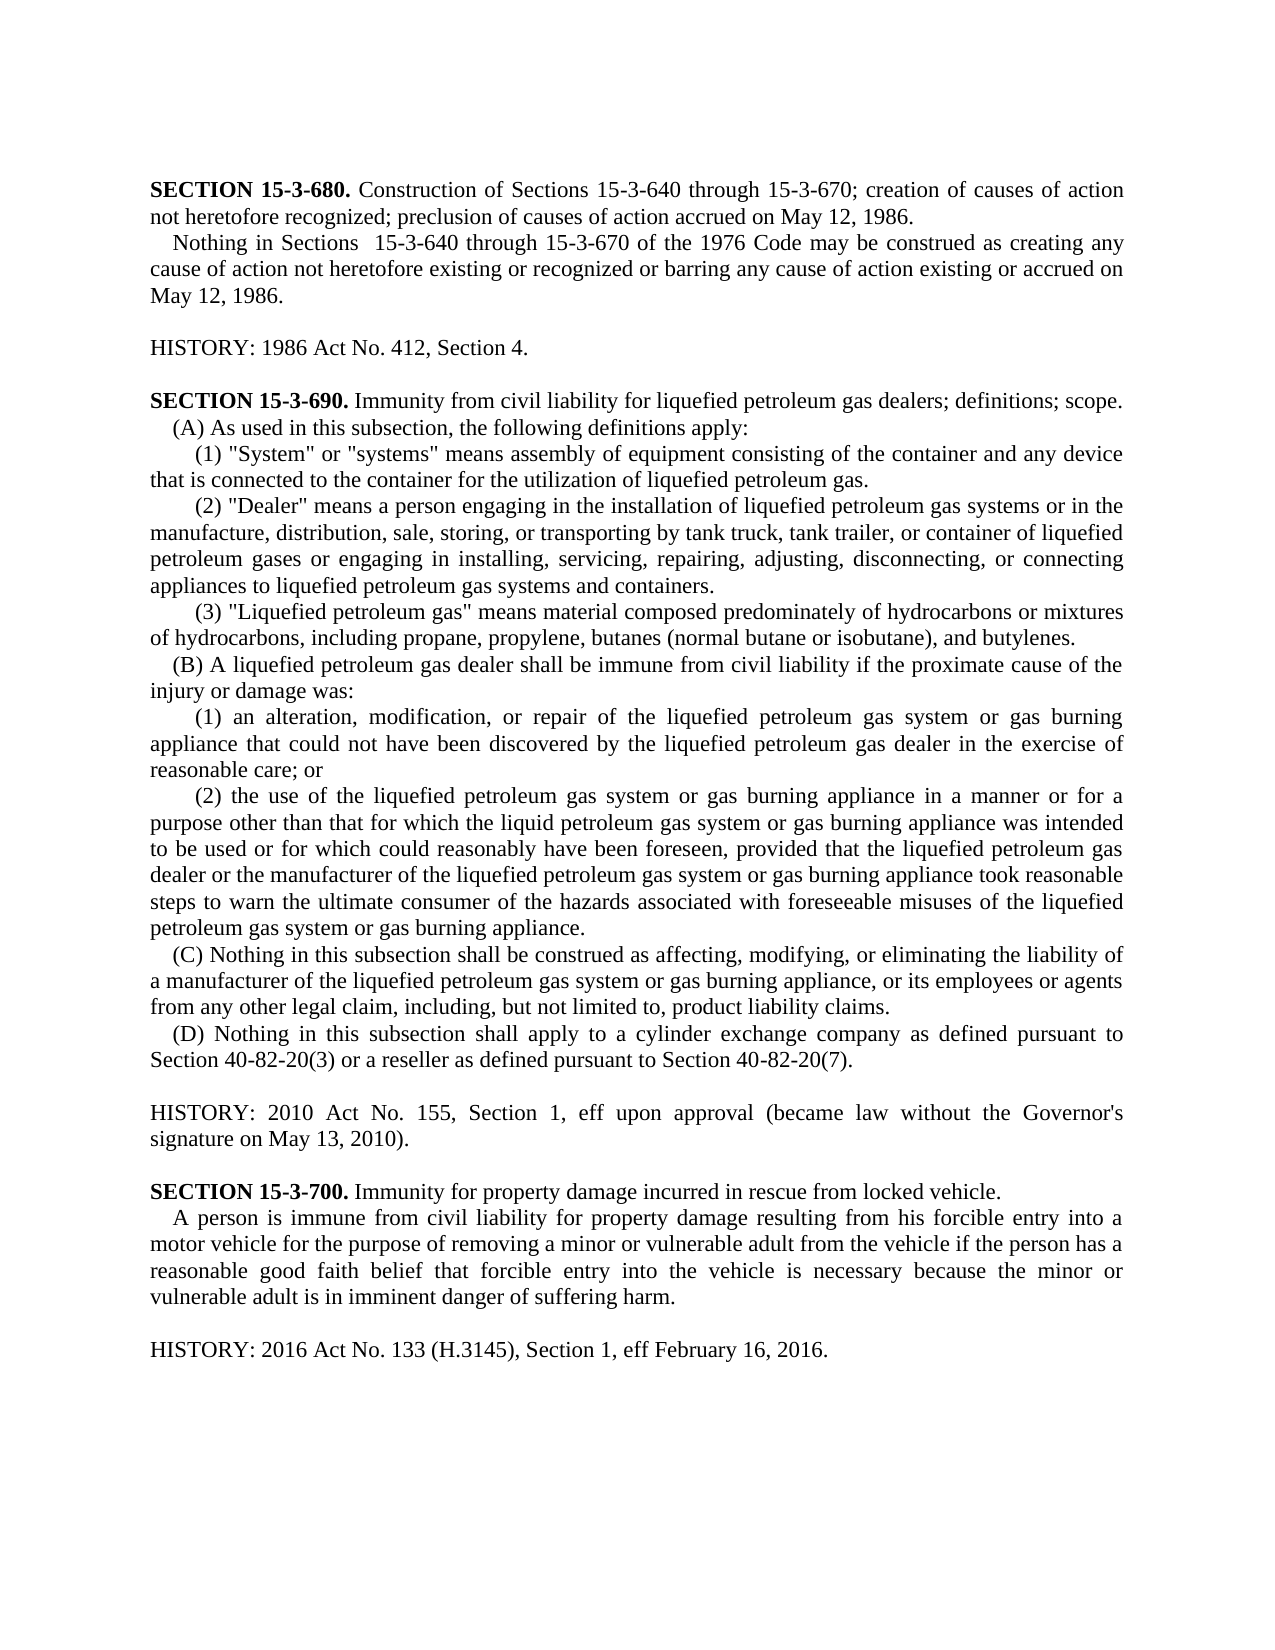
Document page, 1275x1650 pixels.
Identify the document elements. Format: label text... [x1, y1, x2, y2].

text (C) Nothing in this subsection shall be construed as affecting, modifying, or eliminating the liability of a manufacturer of the liquefied petroleum gas system or gas burning appliance, or its employees or agents from any other legal claim, including, but not limited to, product liability claims. [150, 941, 1125, 1020]
text (1) "System" or "systems" means assembly of equipment consisting of the container and any device that is connected to the container for the utilization of liquefied petroleum gas. [150, 440, 1125, 493]
text SECTION 15-3-690. Immunity from civil liability for liquefied petroleum gas dealers; definitions; scope. [150, 387, 1125, 413]
text (3) "Liquefied petroleum gas" means material composed predominately of hydrocarbons or mixtures of hydrocarbons, including propane, propylene, butanes (normal butane or isobutane), and butylenes. [150, 598, 1125, 651]
text (D) Nothing in this subsection shall apply to a cylinder exchange company as defined pursuant to Section 40-82-20(3) or a reseller as defined pursuant to Section 40-82-20(7). [150, 1020, 1125, 1072]
text (1) an alteration, modification, or repair of the liquefied petroleum gas system or gas burning appliance that could not have been discovered by the liquefied petroleum gas dealer in the exercise of reasonable care; or [150, 703, 1125, 782]
text HISTORY: 2010 Act No. 155, Section 1, eff upon approval (became law without the Governor's signature on May 13, 2010). [150, 1099, 1125, 1151]
text A person is immune from civil liability for property damage resulting from his forcible entry into a motor vehicle for the purpose of removing a minor or vulnerable adult from the vehicle if the person has a reasonable good faith belief that forcible entry into the vehicle is necessary because the minor or vulnerable adult is in imminent danger of suffering harm. [150, 1204, 1125, 1309]
text (2) the use of the liquefied petroleum gas system or gas burning appliance in a manner or for a purpose other than that for which the liquid petroleum gas system or gas burning appliance was intended to be used or for which could reasonably have been foreseen, provided that the liquefied petroleum gas dealer or the manufacturer of the liquefied petroleum gas system or gas burning appliance took reasonable steps to warn the ultimate consumer of the hazards associated with foreseeable misuses of the liquefied petroleum gas system or gas burning appliance. [150, 782, 1125, 941]
text (B) A liquefied petroleum gas dealer shall be immune from civil liability if the proximate cause of the injury or damage was: [150, 651, 1125, 703]
text Nothing in Sections 15-3-640 through 15-3-670 of the 1976 Code may be construed as creating any cause of action not heretofore existing or recognized or barring any cause of action existing or accrued on May 12, 1986. [150, 229, 1125, 308]
text SECTION 15-3-700. Immunity for property damage incurred in rescue from locked vehicle. [150, 1178, 1125, 1204]
text HISTORY: 1986 Act No. 412, Section 4. [150, 334, 1125, 361]
text SECTION 15-3-680. Construction of Sections 15-3-640 through 15-3-670; creation of causes of action not heretofore recognized; preclusion of causes of action accrued on May 12, 1986. [150, 176, 1125, 229]
text (2) "Dealer" means a person engaging in the installation of liquefied petroleum gas systems or in the manufacture, distribution, sale, storing, or transporting by tank truck, tank trailer, or container of liquefied petroleum gases or engaging in installing, servicing, repairing, adjusting, disconnecting, or connecting appliances to liquefied petroleum gas systems and containers. [150, 493, 1125, 598]
text (A) As used in this subsection, the following definitions apply: [150, 413, 1125, 440]
text HISTORY: 2016 Act No. 133 (H.3145), Section 1, eff February 16, 2016. [150, 1336, 1125, 1362]
